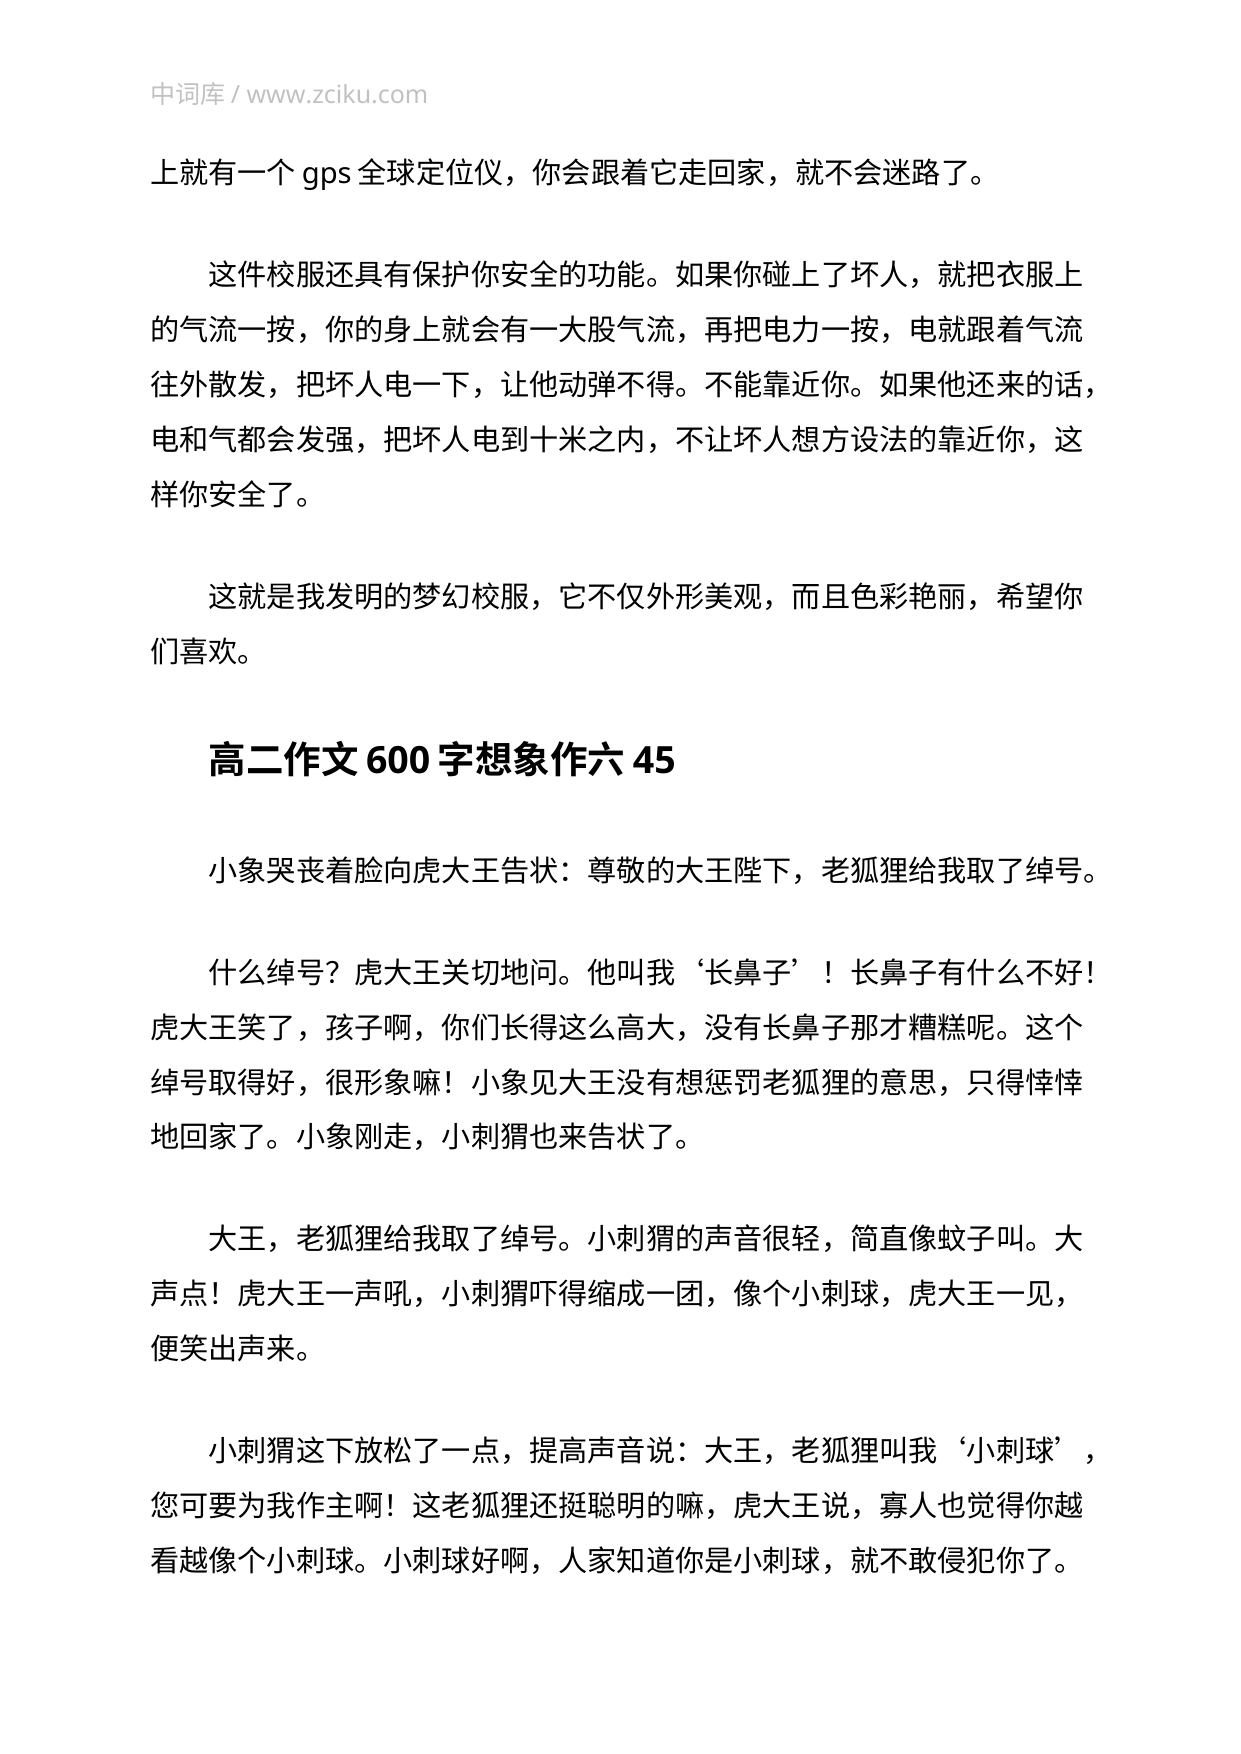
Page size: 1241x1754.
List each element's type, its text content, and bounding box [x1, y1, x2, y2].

text 这就是我发明的梦幻校服，它不仅外形美观，而且色彩艳丽，希望你们喜欢。 [150, 573, 1090, 671]
text 什么绰号？虎大王关切地问。他叫我‘长鼻子’！长鼻子有什么不好！虎大王笑了，孩子啊，你们长得这么高大，没有长鼻子那才糟糕呢。这个绰号取得好，很形象嘛！小象见大王没有想惩罚老狐狸的意思，只得悻悻地回家了。小象刚走，小刺猬也来告状了。 [150, 949, 1090, 1156]
text 大王，老狐狸给我取了绰号。小刺猬的声音很轻，简直像蚊子叫。大声点！虎大王一声吼，小刺猬吓得缩成一团，像个小刺球，虎大王一见，便笑出声来。 [150, 1216, 1090, 1368]
text 高二作文600字想象作六45 [150, 730, 1090, 784]
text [150, 150, 1090, 192]
text 这件校服还具有保护你安全的功能。如果你碰上了坏人，就把衣服上的气流一按，你的身上就会有一大股气流，再把电力一按，电就跟着气流往外散发，把坏人电一下，让他动弹不得。不能靠近你。如果他还来的话，电和气都会发强，把坏人电到十米之内，不让坏人想方设法的靠近你，这样你安全了。 [150, 252, 1090, 514]
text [150, 1427, 1090, 1579]
text 小象哭丧着脸向虎大王告状：尊敬的大王陛下，老狐狸给我取了绰号。 [150, 848, 1090, 890]
